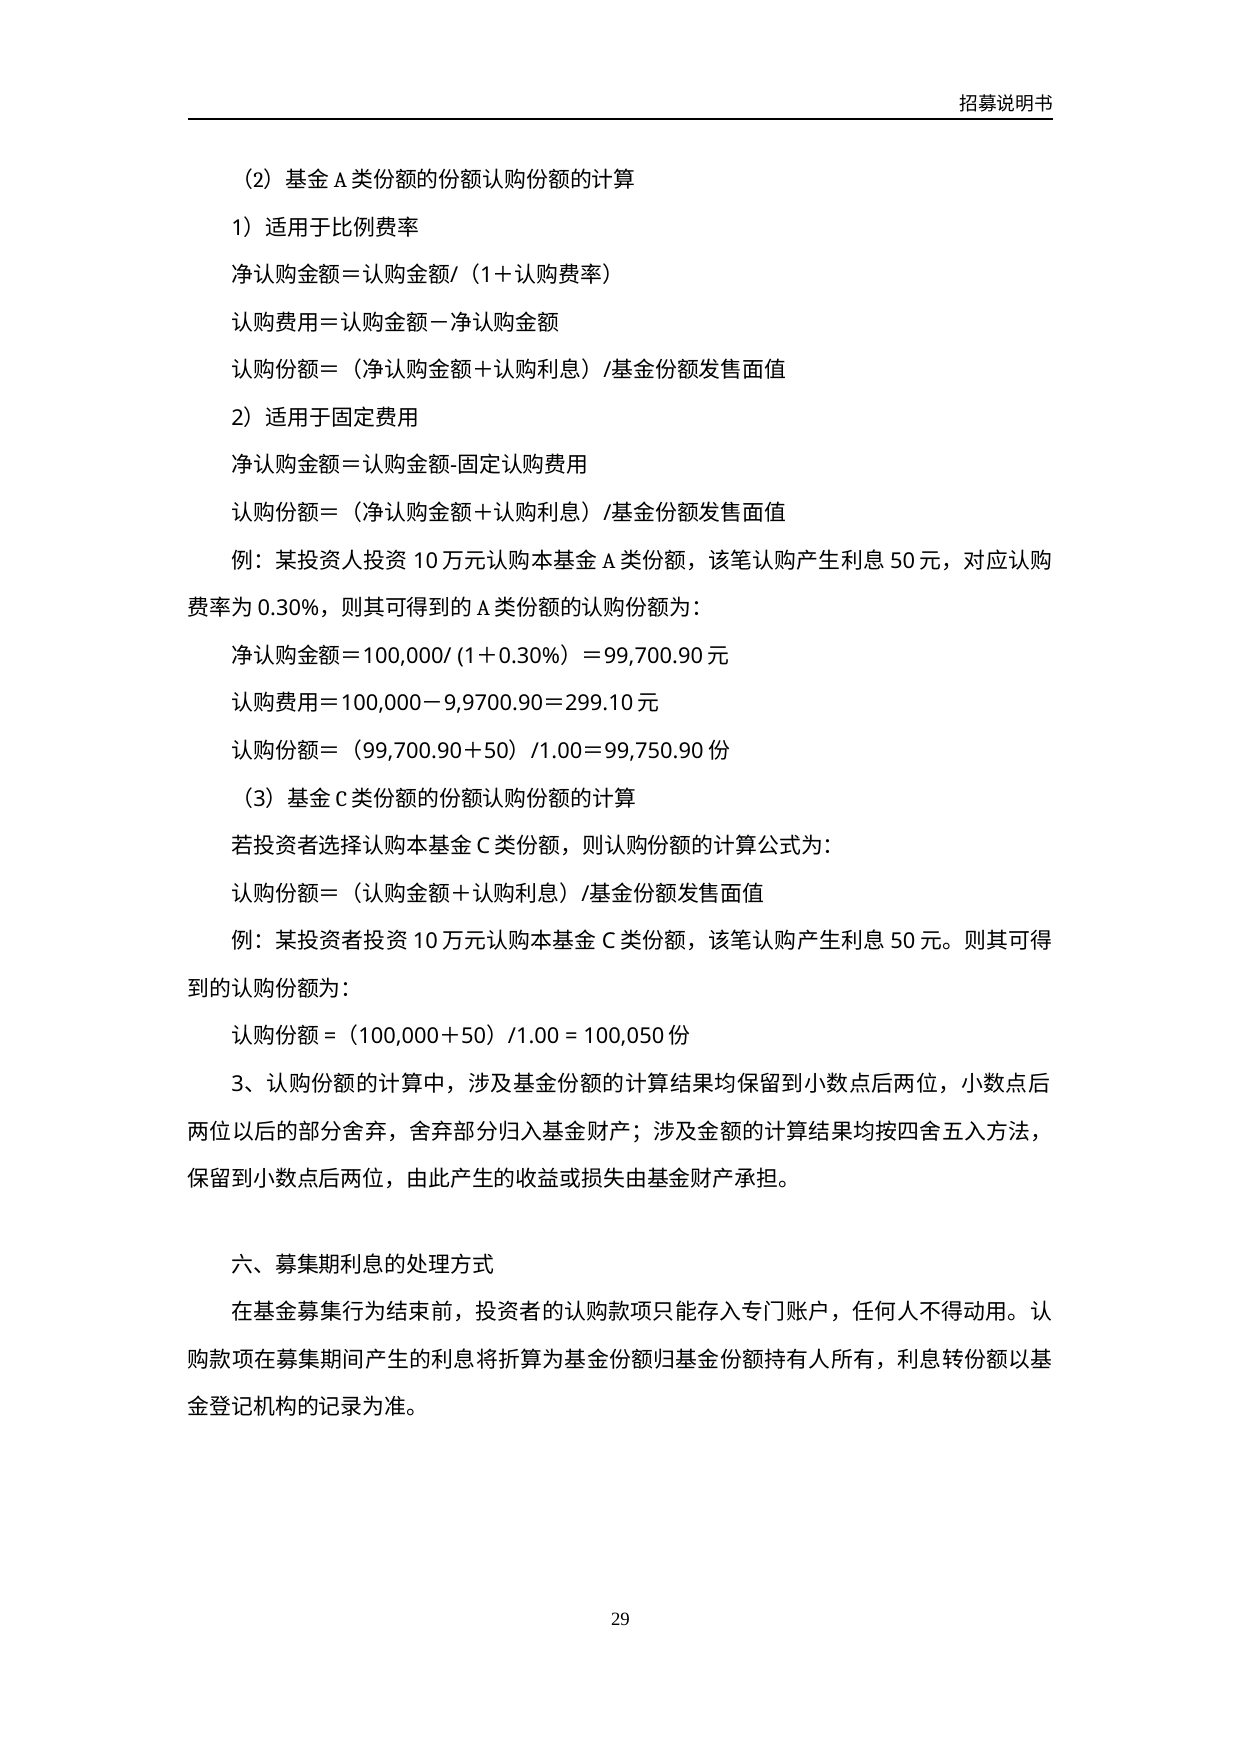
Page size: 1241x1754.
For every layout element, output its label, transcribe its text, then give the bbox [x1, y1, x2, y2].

text （3）基金C类份额的份额认购份额的计算 [187, 781, 1053, 812]
text 认购费用＝认购金额－净认购金额 [187, 305, 1053, 336]
text 2）适用于固定费用 [187, 400, 1053, 432]
text 例：某投资者投资10万元认购本基金C类份额，该笔认购产生利息50元。则其可得到的认购份额为： [187, 923, 1053, 1003]
text （2）基金A类份额的份额认购份额的计算 [187, 162, 1053, 194]
text 认购份额 =（100,000＋50）/1.00 = 100,050份 [187, 1018, 1053, 1050]
text 六、募集期利息的处理方式 [187, 1247, 1053, 1278]
text 认购份额＝（99,700.90＋50）/1.00＝99,750.90份 [187, 733, 1053, 765]
text 3、认购份额的计算中，涉及基金份额的计算结果均保留到小数点后两位，小数点后两位以后的部分舍弃，舍弃部分归入基金财产；涉及金额的计算结果均按四舍五入方法，保留到小数点后两位，由此产生的收益或损失由基金财产承担。 [187, 1066, 1053, 1193]
text 若投资者选择认购本基金C类份额，则认购份额的计算公式为： [187, 828, 1053, 860]
text 在基金募集行为结束前，投资者的认购款项只能存入专门账户，任何人不得动用。认购款项在募集期间产生的利息将折算为基金份额归基金份额持有人所有，利息转份额以基金登记机构的记录为准。 [187, 1294, 1053, 1421]
text 认购份额＝（认购金额＋认购利息）/基金份额发售面值 [187, 876, 1053, 908]
text 净认购金额＝认购金额/（1＋认购费率） [187, 257, 1053, 289]
text 认购份额＝（净认购金额＋认购利息）/基金份额发售面值 [187, 352, 1053, 384]
text 认购份额＝（净认购金额＋认购利息）/基金份额发售面值 [187, 495, 1053, 527]
text 净认购金额＝认购金额-固定认购费用 [187, 447, 1053, 479]
text 例：某投资人投资10万元认购本基金A类份额，该笔认购产生利息50元，对应认购费率为0.30%，则其可得到的A类份额的认购份额为： [187, 543, 1053, 622]
text 认购费用＝100,000－9,9700.90＝299.10元 [187, 685, 1053, 717]
text 1）适用于比例费率 [187, 209, 1053, 241]
text 净认购金额＝100,000/ (1＋0.30%）＝99,700.90元 [187, 638, 1053, 669]
